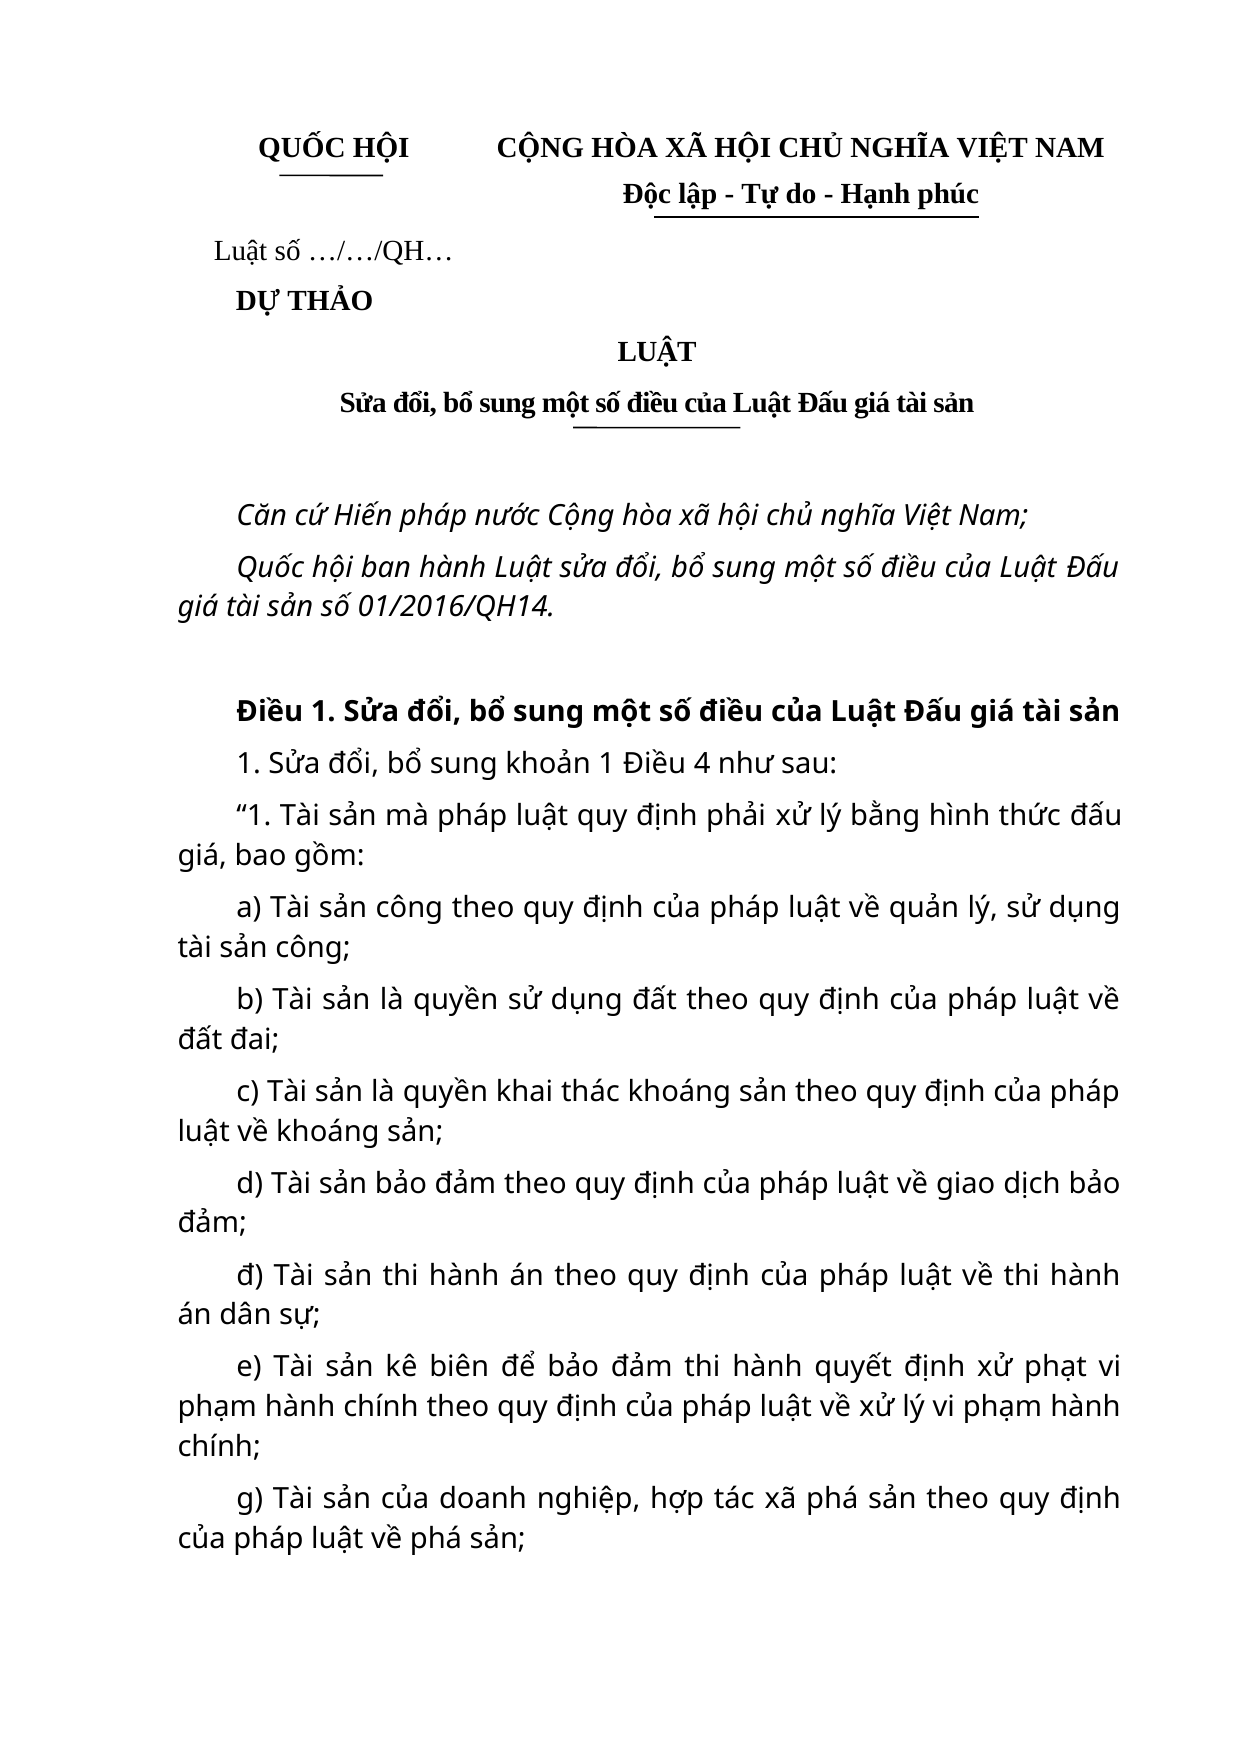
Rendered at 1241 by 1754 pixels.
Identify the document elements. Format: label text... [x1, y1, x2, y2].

text a) Tài sản công theo quy định của pháp luật về quản lý, sử dụng tài sản công; [177, 886, 1122, 966]
text e) Tài sản kê biên để bảo đảm thi hành quyết định xử phạt vi phạm hành chính theo quy định của pháp luật về xử lý vi phạm hành chính; [177, 1346, 1122, 1465]
text DỰ THẢO [177, 283, 1122, 316]
text LUẬT [177, 334, 1137, 367]
text c) Tài sản là quyền khai thác khoáng sản theo quy định của pháp luật về khoáng sản; [177, 1070, 1122, 1149]
text Sửa đổi, bổ sung một số điều của Luật Đấu giá tài sản [177, 385, 1137, 418]
text “1. Tài sản mà pháp luật quy định phải xử lý bằng hình thức đấu giá, bao gồm: [177, 794, 1122, 874]
text 1. Sửa đổi, bổ sung khoản 1 Điều 4 như sau: [177, 742, 1122, 782]
text Điều 1. Sửa đổi, bổ sung một số điều của Luật Đấu giá tài sản [177, 690, 1122, 730]
text Quốc hội ban hành Luật sửa đổi, bổ sung một số điều của Luật Đấu giá tài sản số 01/2016/QH14. [177, 546, 1122, 625]
text g) Tài sản của doanh nghiệp, hợp tác xã phá sản theo quy định của pháp luật về phá sản; [177, 1477, 1122, 1557]
text đ) Tài sản thi hành án theo quy định của pháp luật về thi hành án dân sự; [177, 1254, 1122, 1333]
table_header CỘNG HÒA XÃ HỘI CHỦ NGHĨA VIỆT NAM Độc lập - Tự do - Hạnh phúc [479, 118, 1122, 283]
text b) Tài sản là quyền sử dụng đất theo quy định của pháp luật về đất đai; [177, 978, 1122, 1058]
text Căn cứ Hiến pháp nước Cộng hòa xã hội chủ nghĩa Việt Nam; [177, 494, 1122, 533]
text d) Tài sản bảo đảm theo quy định của pháp luật về giao dịch bảo đảm; [177, 1162, 1122, 1241]
table_header QUỐC HỘI Luật số …/…/QH… [189, 118, 479, 283]
